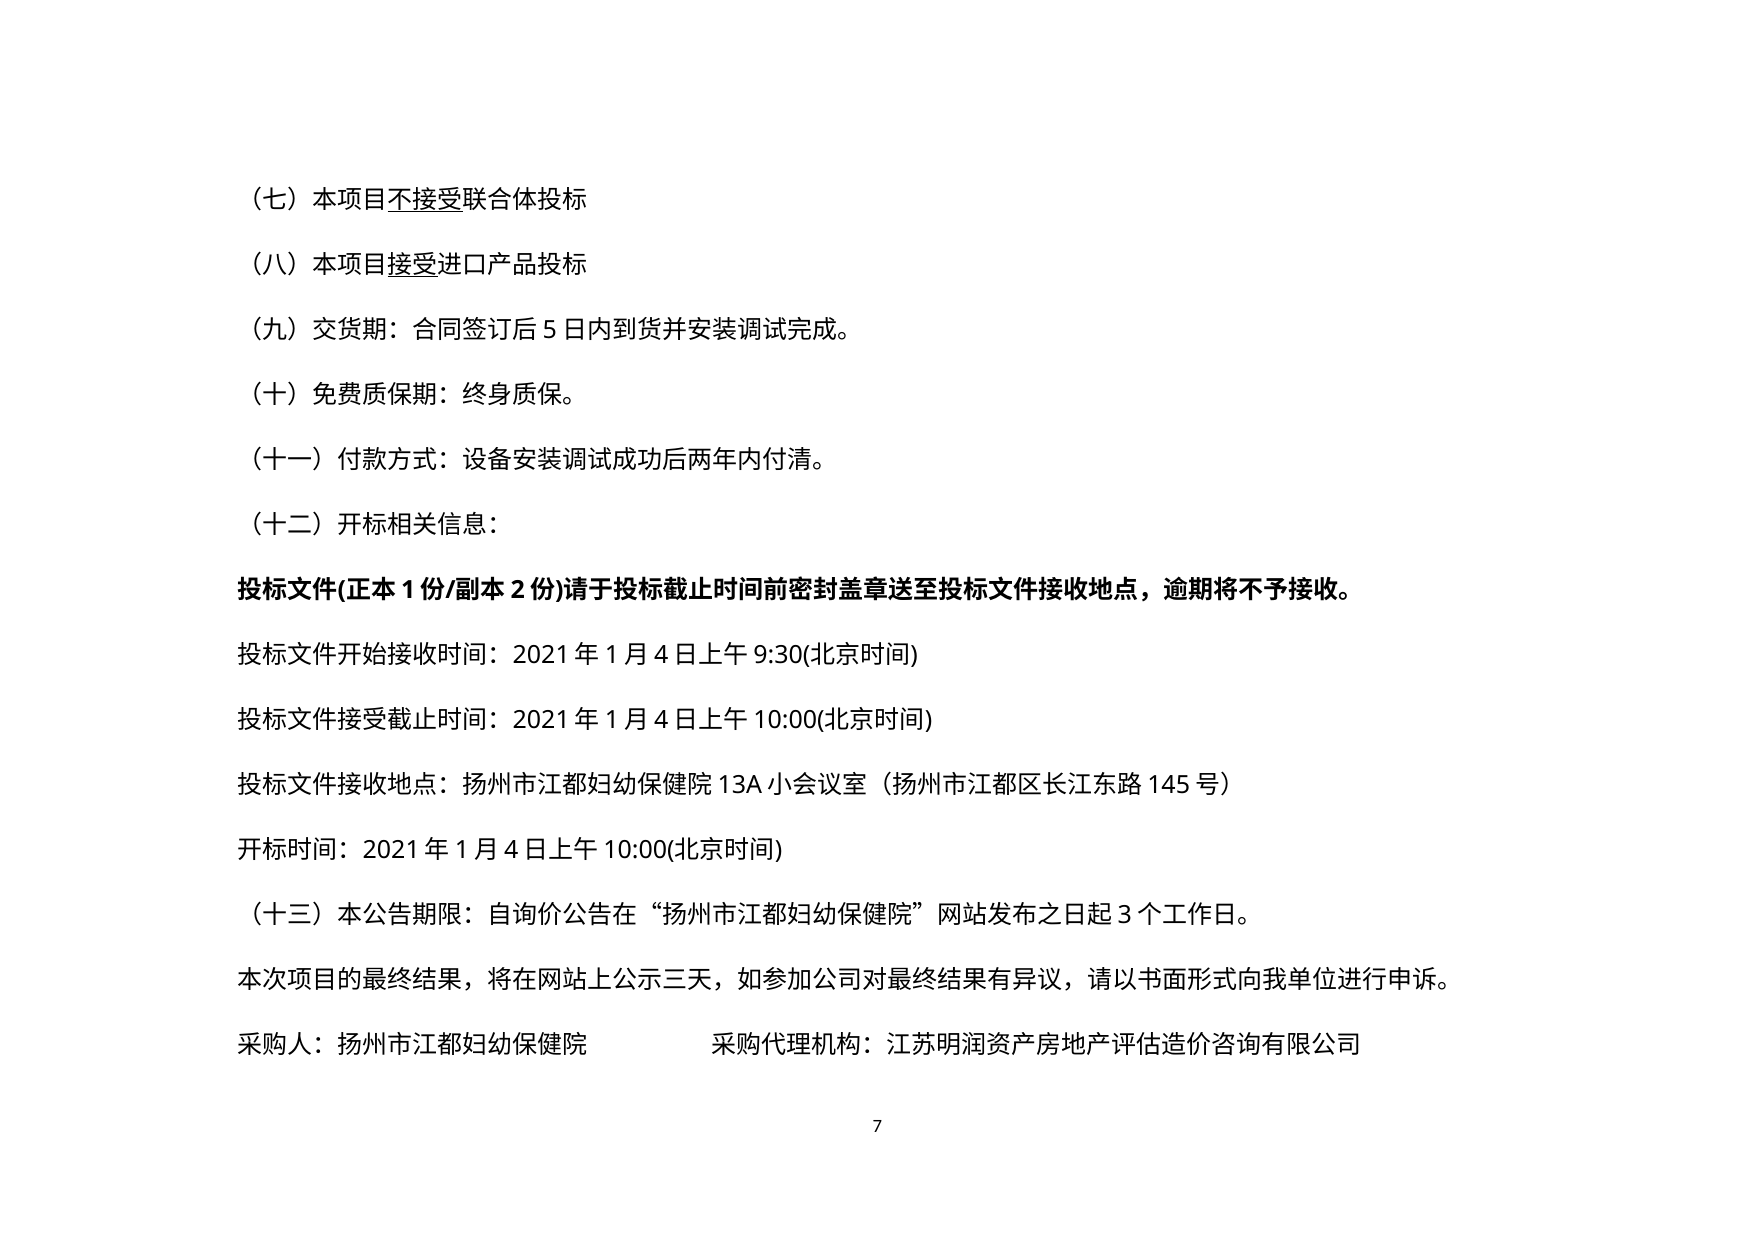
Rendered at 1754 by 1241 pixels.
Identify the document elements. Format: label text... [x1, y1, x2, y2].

text （八）本项目接受进口产品投标 [187, 230, 1566, 295]
text （七）本项目不接受联合体投标 [187, 165, 1566, 230]
text （九）交货期：合同签订后5日内到货并安装调试完成。 [187, 295, 1566, 360]
text 开标时间：2021年1月4日上午10:00(北京时间) [237, 815, 1566, 880]
text 采购人：扬州市江都妇幼保健院 采购代理机构：江苏明润资产房地产评估造价咨询有限公司 [187, 1010, 1566, 1075]
text 投标文件(正本1份/副本2份)请于投标截止时间前密封盖章送至投标文件接收地点，逾期将不予接收。 [237, 555, 1566, 620]
text 本次项目的最终结果，将在网站上公示三天，如参加公司对最终结果有异议，请以书面形式向我单位进行申诉。 [187, 945, 1566, 1010]
text 投标文件开始接收时间：2021年1月4日上午9:30(北京时间) [237, 620, 1566, 685]
text （十三）本公告期限：自询价公告在“扬州市江都妇幼保健院”网站发布之日起3个工作日。 [187, 880, 1566, 945]
text 投标文件接收地点：扬州市江都妇幼保健院13A小会议室（扬州市江都区长江东路145号） [237, 750, 1566, 815]
text （十）免费质保期：终身质保。 [187, 360, 1566, 425]
text 投标文件接受截止时间：2021年1月4日上午10:00(北京时间) [237, 685, 1566, 750]
text （十一）付款方式：设备安装调试成功后两年内付清。 [187, 425, 1566, 490]
text （十二）开标相关信息： [187, 490, 1566, 555]
